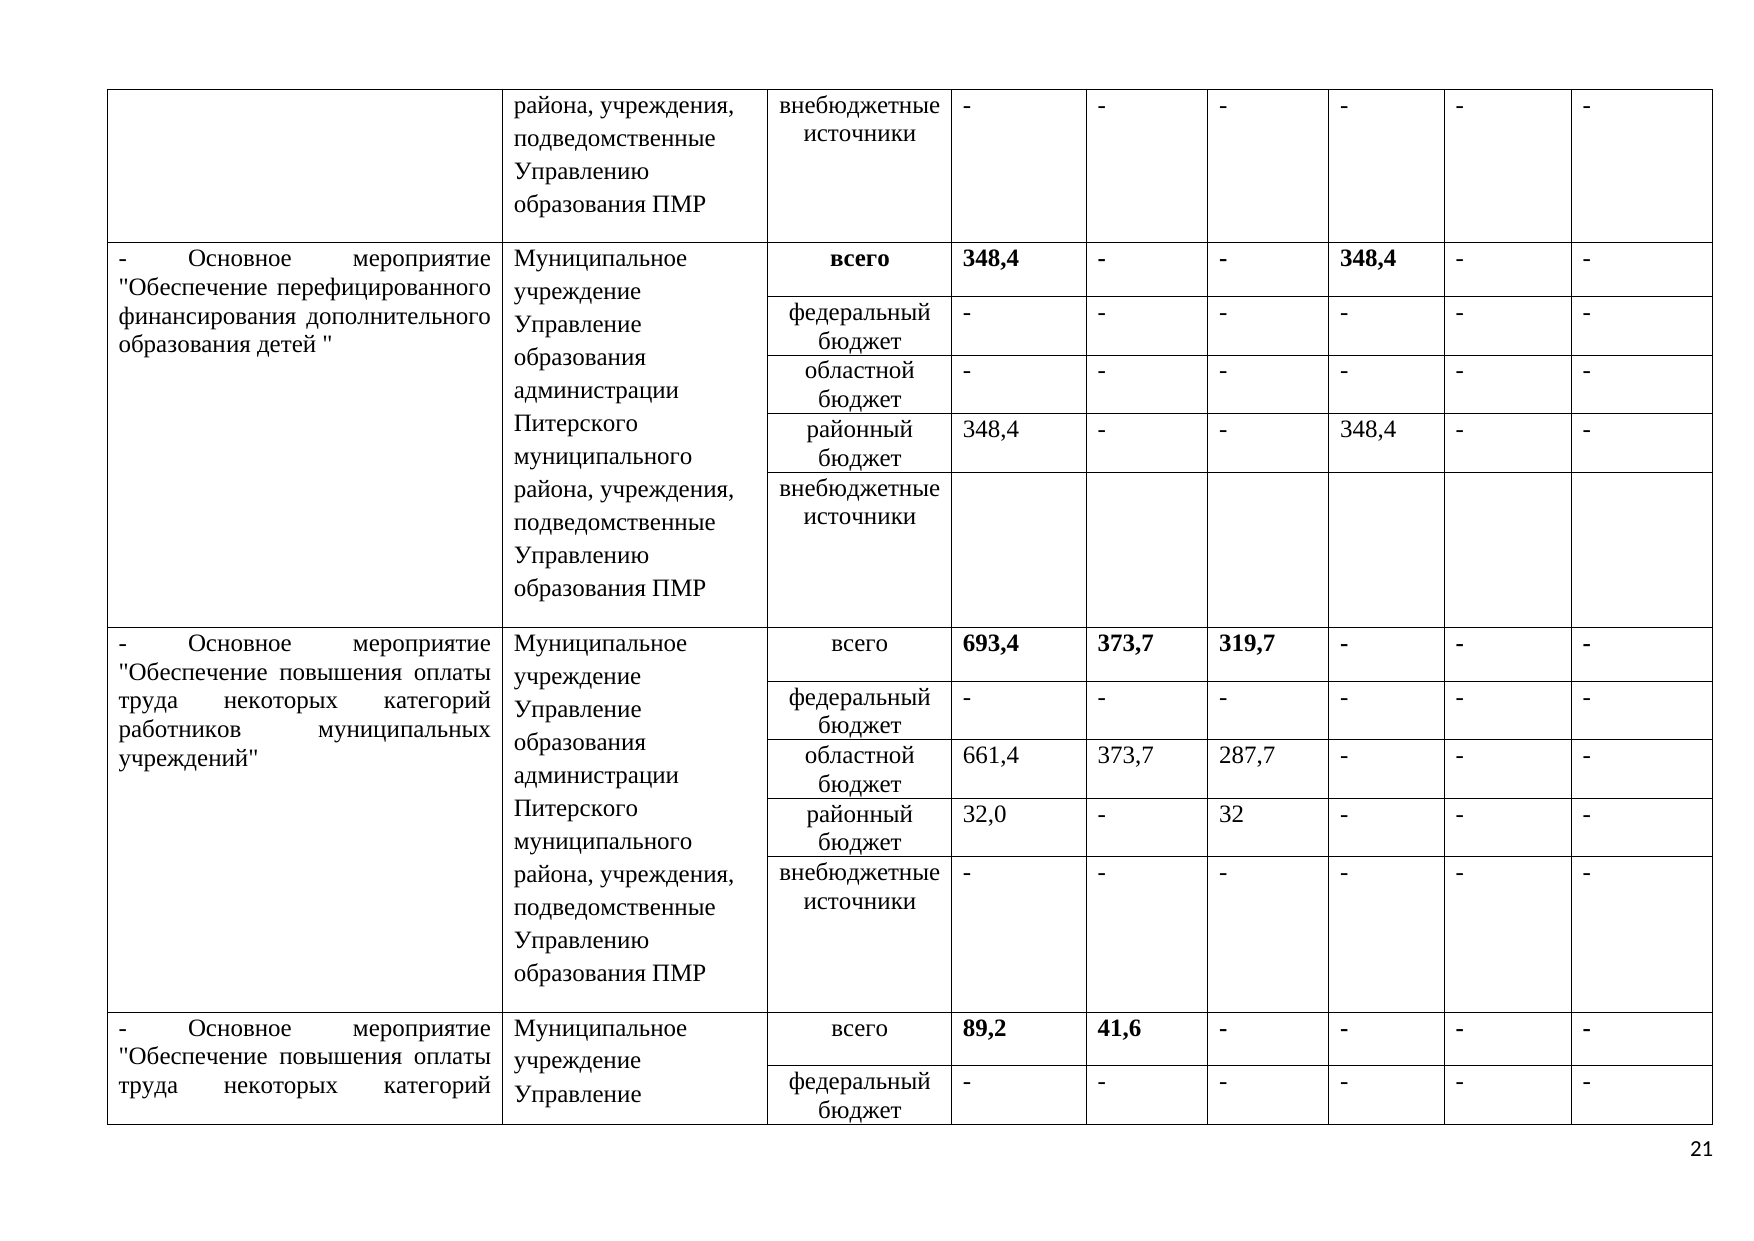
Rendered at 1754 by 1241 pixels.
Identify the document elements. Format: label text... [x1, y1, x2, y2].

table_cell - [952, 857, 1086, 1012]
table_cell - [1445, 682, 1571, 739]
table_cell внебюджетные источники [768, 473, 951, 627]
table_cell - [1445, 799, 1571, 856]
table_cell - [1445, 1066, 1571, 1124]
table_cell всего [768, 1013, 951, 1065]
table_cell - [1329, 740, 1444, 798]
table_cell - [1572, 356, 1712, 413]
table_cell федеральный бюджет [768, 1066, 951, 1124]
table_cell федеральный бюджет [768, 682, 951, 739]
table_cell - [1572, 1066, 1712, 1124]
table_cell 348,4 [1329, 243, 1444, 296]
table_cell - [1445, 414, 1571, 472]
table_cell - [1087, 799, 1207, 856]
table_cell 32,0 [952, 799, 1086, 856]
table_cell 661,4 [952, 740, 1086, 798]
table_cell - [952, 297, 1086, 354]
table_cell - [1208, 356, 1328, 413]
table_cell - Основное мероприятие "Обеспечение повышения оплаты труда некоторых категорий работников муниципальных учреждений" [108, 628, 502, 1012]
table_cell - [1445, 857, 1571, 1012]
table_cell районный бюджет [768, 414, 951, 472]
table_cell [952, 473, 1086, 627]
table_cell - [1445, 628, 1571, 681]
table_cell 373,7 [1087, 628, 1207, 681]
table_cell - [1572, 243, 1712, 296]
table_cell 373,7 [1087, 740, 1207, 798]
table_cell 41,6 [1087, 1013, 1207, 1065]
table_cell - [1329, 356, 1444, 413]
table_cell - [952, 90, 1086, 242]
table_cell - [1445, 243, 1571, 296]
table_cell [1572, 473, 1712, 627]
table_cell областной бюджет [768, 356, 951, 413]
table_cell - [1087, 682, 1207, 739]
table_cell - [1329, 628, 1444, 681]
table_cell всего [768, 243, 951, 296]
table_cell - [1208, 297, 1328, 354]
table_cell - [1208, 1066, 1328, 1124]
table_cell внебюджетные источники [768, 90, 951, 242]
table_cell - [1445, 740, 1571, 798]
table_cell - [1329, 90, 1444, 242]
table_cell - [1087, 90, 1207, 242]
table_cell - [1572, 799, 1712, 856]
table_cell 287,7 [1208, 740, 1328, 798]
table_cell - [952, 1066, 1086, 1124]
table_cell 348,4 [952, 243, 1086, 296]
table_cell [1087, 473, 1207, 627]
table_cell - Основное мероприятие "Обеспечение повышения оплаты труда некоторых категорий работников муниципальных учреждений за счет средств местного бюджета" [108, 1013, 502, 1124]
table_cell - [1208, 857, 1328, 1012]
table_cell - [1087, 1066, 1207, 1124]
table_cell - [1572, 857, 1712, 1012]
table_cell - [1087, 243, 1207, 296]
table_cell - [1572, 628, 1712, 681]
table_cell - [1572, 1013, 1712, 1065]
table_cell - [1208, 1013, 1328, 1065]
table_cell 348,4 [952, 414, 1086, 472]
table_cell - [1445, 1013, 1571, 1065]
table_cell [503, 243, 767, 627]
table_cell [1445, 473, 1571, 627]
table_cell - [1087, 297, 1207, 354]
table_cell - [1329, 857, 1444, 1012]
table_cell - [1445, 297, 1571, 354]
table_cell - [1087, 356, 1207, 413]
table_cell - [1329, 799, 1444, 856]
table_cell - [1329, 1066, 1444, 1124]
table_cell 319,7 [1208, 628, 1328, 681]
table_cell - [1572, 740, 1712, 798]
table_cell - [1572, 297, 1712, 354]
table_cell 32 [1208, 799, 1328, 856]
table_cell 89,2 [952, 1013, 1086, 1065]
table_cell - [1572, 414, 1712, 472]
table_cell - [1445, 356, 1571, 413]
table_cell - [1329, 682, 1444, 739]
table_cell - [1329, 297, 1444, 354]
table_cell - [1208, 243, 1328, 296]
table_cell - [1572, 90, 1712, 242]
table_cell - [952, 682, 1086, 739]
table_cell 693,4 [952, 628, 1086, 681]
table_cell районный бюджет [768, 799, 951, 856]
table_cell - [1329, 1013, 1444, 1065]
table_cell - [1087, 857, 1207, 1012]
table_cell - [952, 356, 1086, 413]
table_cell - [1445, 90, 1571, 242]
table_cell - [1087, 414, 1207, 472]
table_cell - [1208, 414, 1328, 472]
table_cell - [1572, 682, 1712, 739]
table_cell - Основное мероприятие "Обеспечение перефицированного финансирования дополнительного образования детей " [108, 243, 502, 627]
table_cell [1208, 473, 1328, 627]
table_cell федеральный бюджет [768, 297, 951, 354]
table_cell всего [768, 628, 951, 681]
table_cell [1329, 473, 1444, 627]
table_cell областной бюджет [768, 740, 951, 798]
table_cell 348,4 [1329, 414, 1444, 472]
table_cell внебюджетные источники [768, 857, 951, 1012]
table_cell - [1208, 682, 1328, 739]
table_cell - [1208, 90, 1328, 242]
